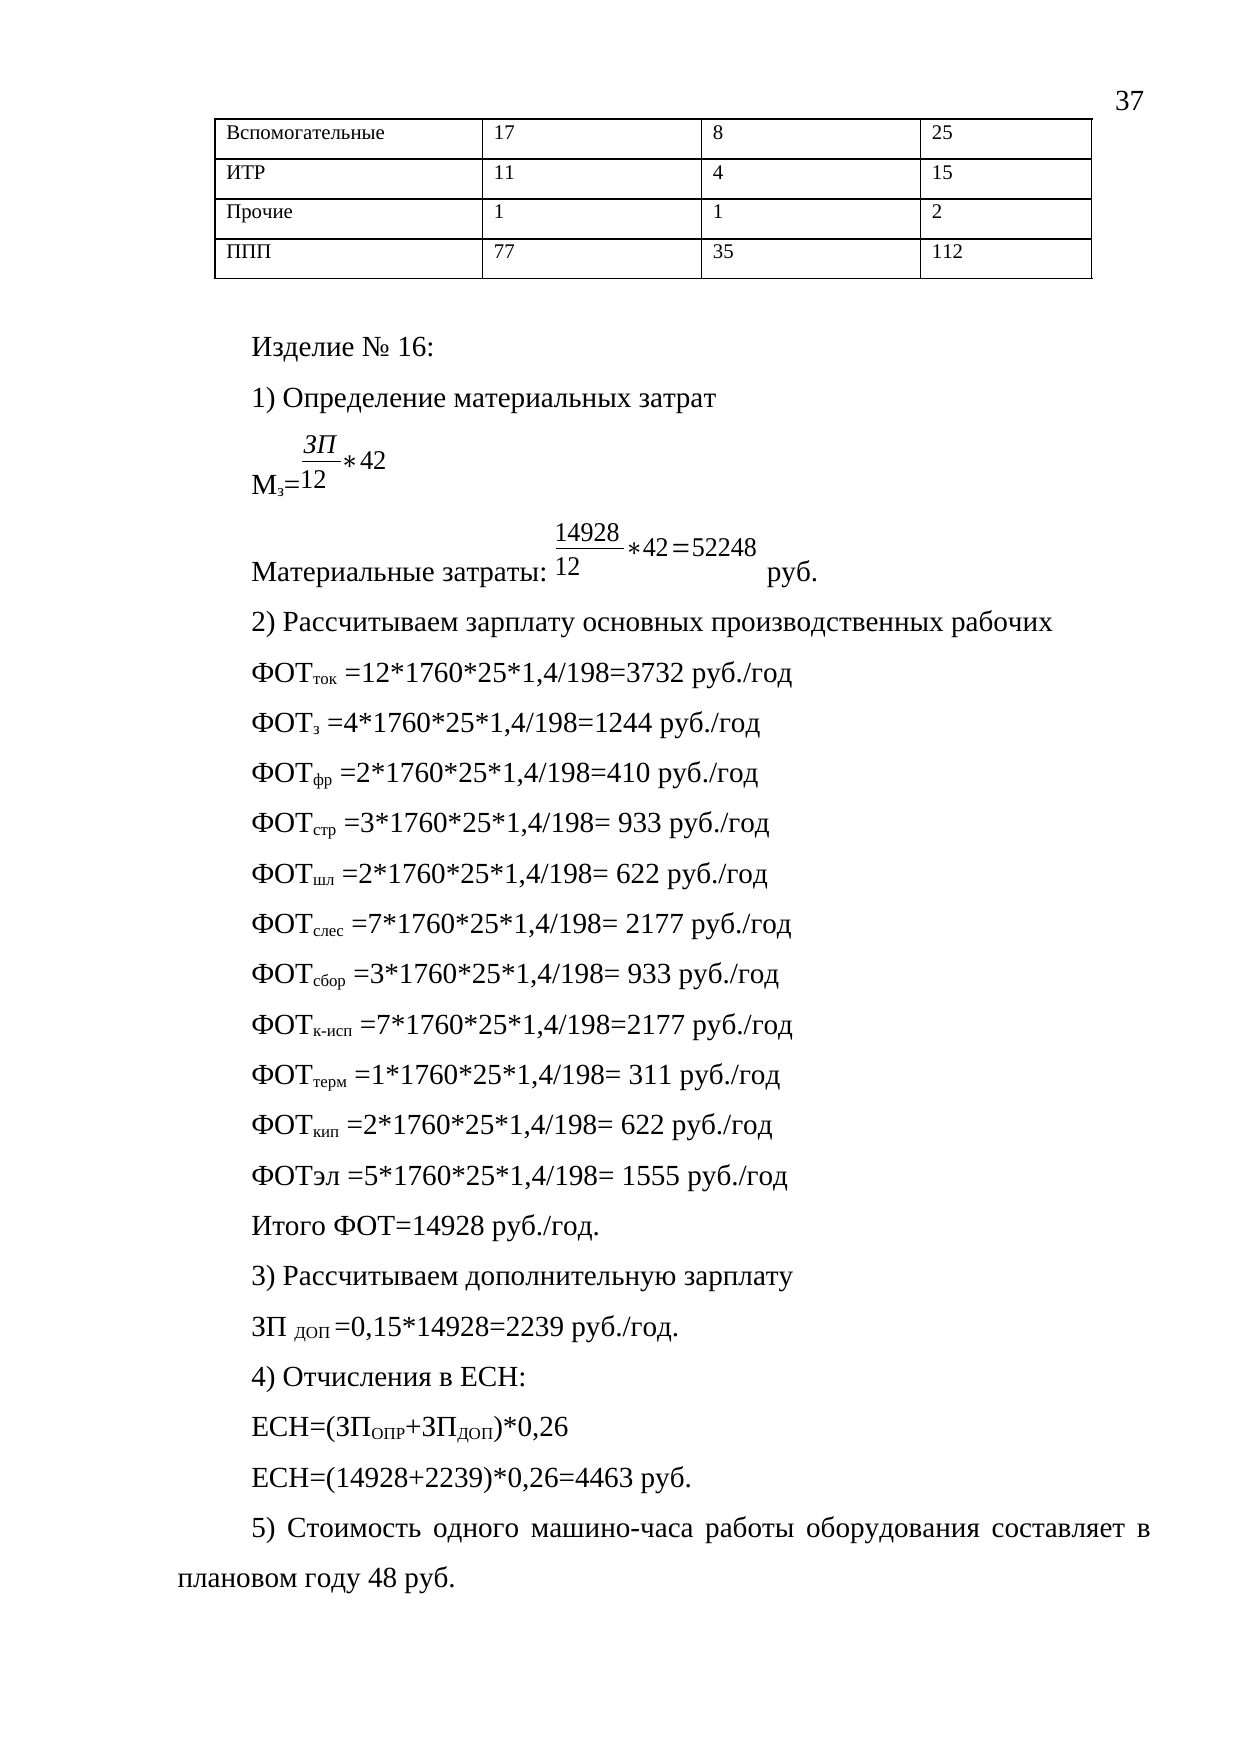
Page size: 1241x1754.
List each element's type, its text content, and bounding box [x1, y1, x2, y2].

text Итого ФОТ=14928 руб./год. [177, 1208, 1152, 1242]
text ФОТз =4*1760*25*1,4/198=1244 руб./год [177, 705, 1152, 738]
table_cell 35 [702, 240, 920, 278]
text 5) Стоимость одного машино-часа работы оборудования составляет в плановом году 48 руб. [177, 1510, 1152, 1594]
text ФОТток =12*1760*25*1,4/198=3732 руб./год [177, 655, 1152, 688]
text ФОТсбор =3*1760*25*1,4/198= 933 руб./год [177, 957, 1152, 990]
text ФОТслес =7*1760*25*1,4/198= 2177 руб./год [177, 906, 1152, 940]
text ФОТк-исп =7*1760*25*1,4/198=2177 руб./год [177, 1007, 1152, 1040]
table_cell ППП [216, 240, 482, 278]
text ФОТфр =2*1760*25*1,4/198=410 руб./год [177, 755, 1152, 789]
table_cell 112 [921, 240, 1091, 278]
text 4) Отчисления в ЕСН: [177, 1359, 1152, 1393]
table_cell 8 [702, 120, 920, 158]
table_cell 77 [483, 240, 701, 278]
table_cell 17 [483, 120, 701, 158]
text 1) Определение материальных затрат [177, 380, 1152, 413]
text ЗП ДОП =0,15*14928=2239 руб./год. [177, 1309, 1152, 1342]
text ФОТкип =2*1760*25*1,4/198= 622 руб./год [177, 1107, 1152, 1141]
table_cell ИТР [216, 160, 482, 198]
text 2) Рассчитываем зарплату основных производственных рабочих [177, 604, 1152, 638]
table_cell 1 [483, 200, 701, 238]
text ЕСН=(ЗПОПР+ЗПДОП)*0,26 [177, 1409, 1152, 1443]
text Изделие № 16: [177, 329, 1152, 363]
text ФОТшл =2*1760*25*1,4/198= 622 руб./год [177, 856, 1152, 889]
text Материальные затраты: руб. [177, 517, 1152, 588]
text ФОТстр =3*1760*25*1,4/198= 933 руб./год [177, 806, 1152, 839]
table_cell 25 [921, 120, 1091, 158]
table_cell 15 [921, 160, 1091, 198]
table_cell 1 [702, 200, 920, 238]
text 3) Рассчитываем дополнительную зарплату [177, 1258, 1152, 1292]
table_cell 11 [483, 160, 701, 198]
table_cell Прочие [216, 200, 482, 238]
text Мз= [177, 430, 1152, 501]
table_cell 4 [702, 160, 920, 198]
text ФОТэл =5*1760*25*1,4/198= 1555 руб./год [177, 1158, 1152, 1191]
text ЕСН=(14928+2239)*0,26=4463 руб. [177, 1460, 1152, 1493]
text ФОТтерм =1*1760*25*1,4/198= 311 руб./год [177, 1057, 1152, 1091]
table_cell Вспомогательные [216, 120, 482, 158]
table_cell 2 [921, 200, 1091, 238]
